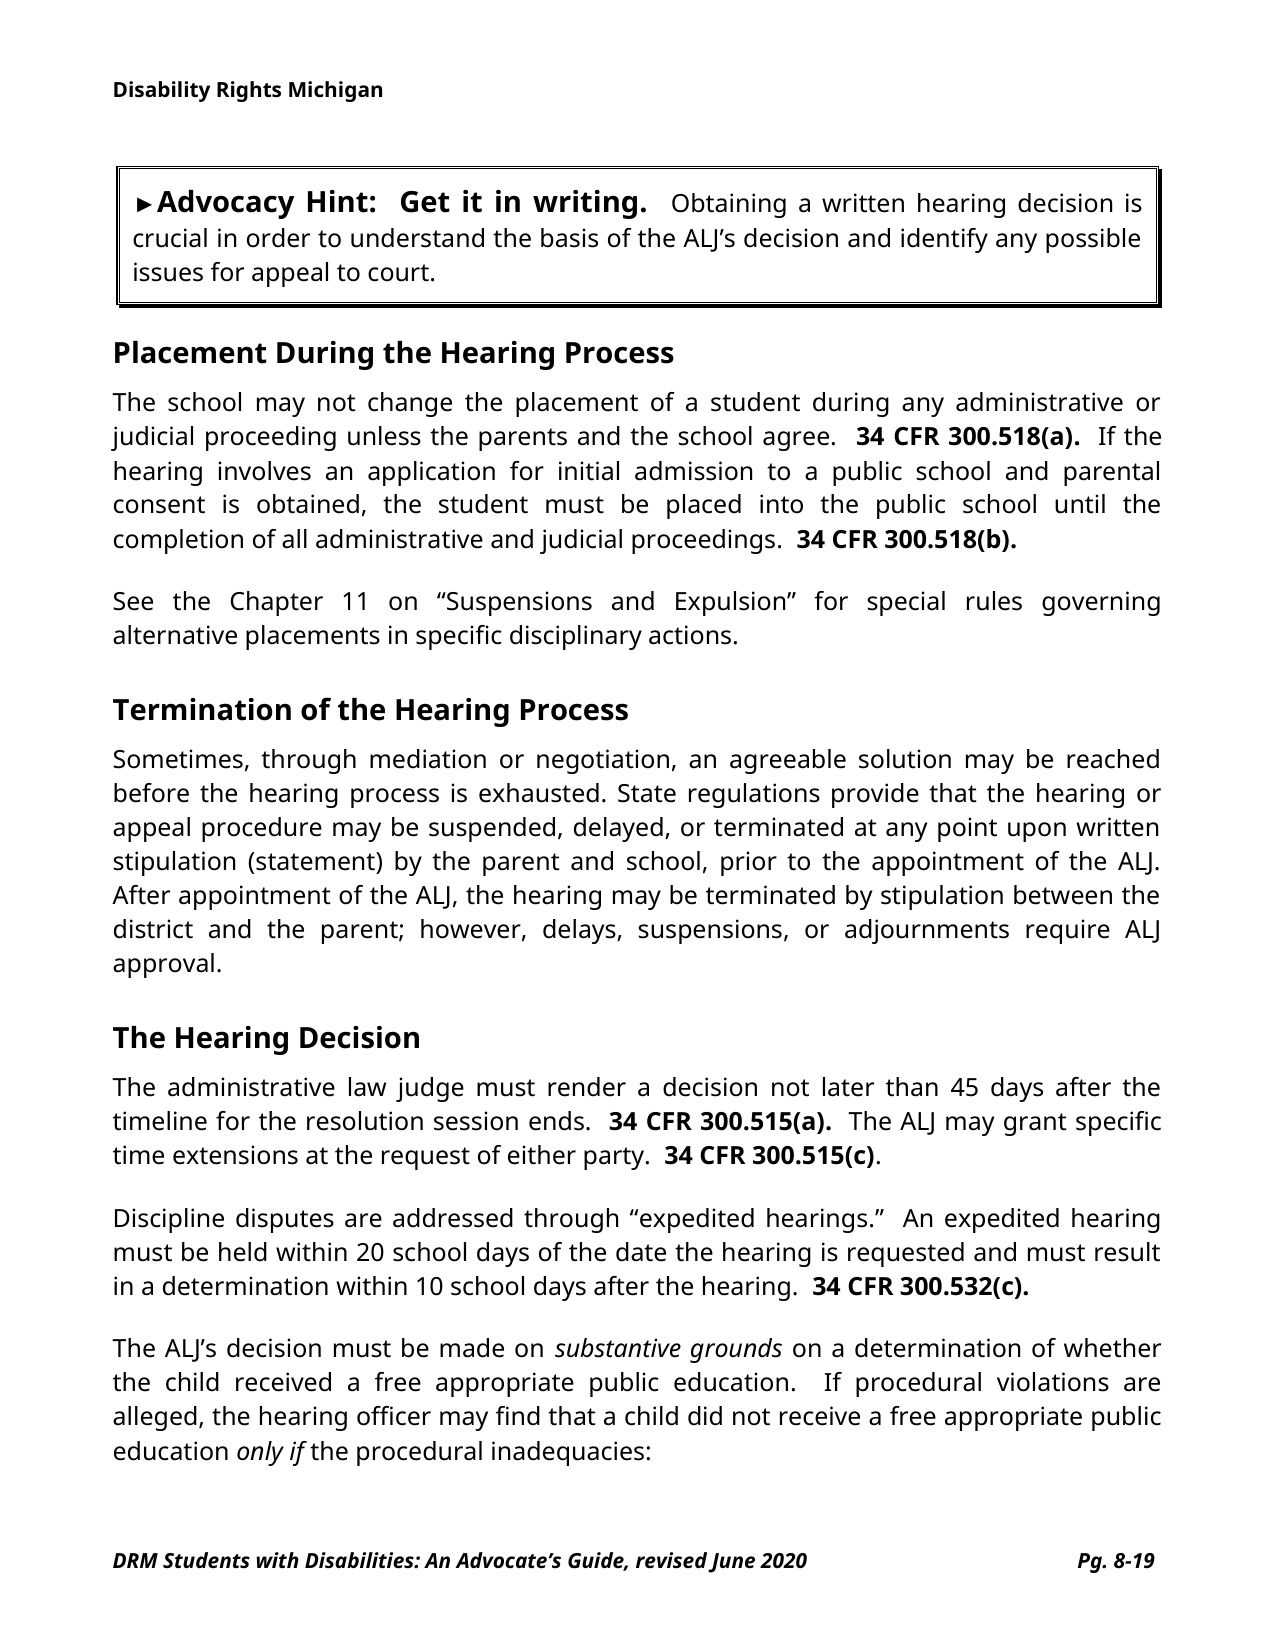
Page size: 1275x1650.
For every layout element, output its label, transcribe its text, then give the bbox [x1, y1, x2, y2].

text ►Advocacy Hint: Get it in writing. Obtaining a written hearing decision is crucial in order to understand the basis of the ALJ’s decision and identify any possible issues for appeal to court. [120, 169, 1156, 302]
text See the Chapter 11 on “Suspensions and Expulsion” for special rules governing alternative placements in specific disciplinary actions. [112, 584, 1162, 652]
text The ALJ’s decision must be made on substantive grounds on a determination of whether the child received a free appropriate public education. If procedural violations are alleged, the hearing officer may find that a child did not receive a free appropriate public education only if the procedural inadequacies: [112, 1331, 1162, 1467]
list Placement During the Hearing Process [112, 333, 1162, 372]
list Termination of the Hearing Process [112, 689, 1162, 729]
text The administrative law judge must render a decision not later than 45 days after the timeline for the resolution session ends. 34 CFR 300.515(a). The ALJ may grant specific time extensions at the request of either party. 34 CFR 300.515(c). [112, 1070, 1162, 1172]
text Sometimes, through mediation or negotiation, an agreeable solution may be reached before the hearing process is exhausted. State regulations provide that the hearing or appeal procedure may be suspended, delayed, or terminated at any point upon written stipulation (statement) by the parent and school, prior to the appointment of the ALJ. After appointment of the ALJ, the hearing may be terminated by stipulation between the district and the parent; however, delays, suspensions, or adjournments require ALJ approval. [112, 742, 1162, 980]
text Discipline disputes are addressed through “expedited hearings.” An expedited hearing must be held within 20 school days of the date the hearing is requested and must result in a determination within 10 school days after the hearing. 34 CFR 300.532(c). [112, 1200, 1162, 1302]
list The Hearing Decision [112, 1017, 1162, 1057]
text The school may not change the placement of a student during any administrative or judicial proceeding unless the parents and the school agree. 34 CFR 300.518(a). If the hearing involves an application for initial admission to a public school and parental consent is obtained, the student must be placed into the public school until the completion of all administrative and judicial proceedings. 34 CFR 300.518(b). [112, 385, 1162, 555]
